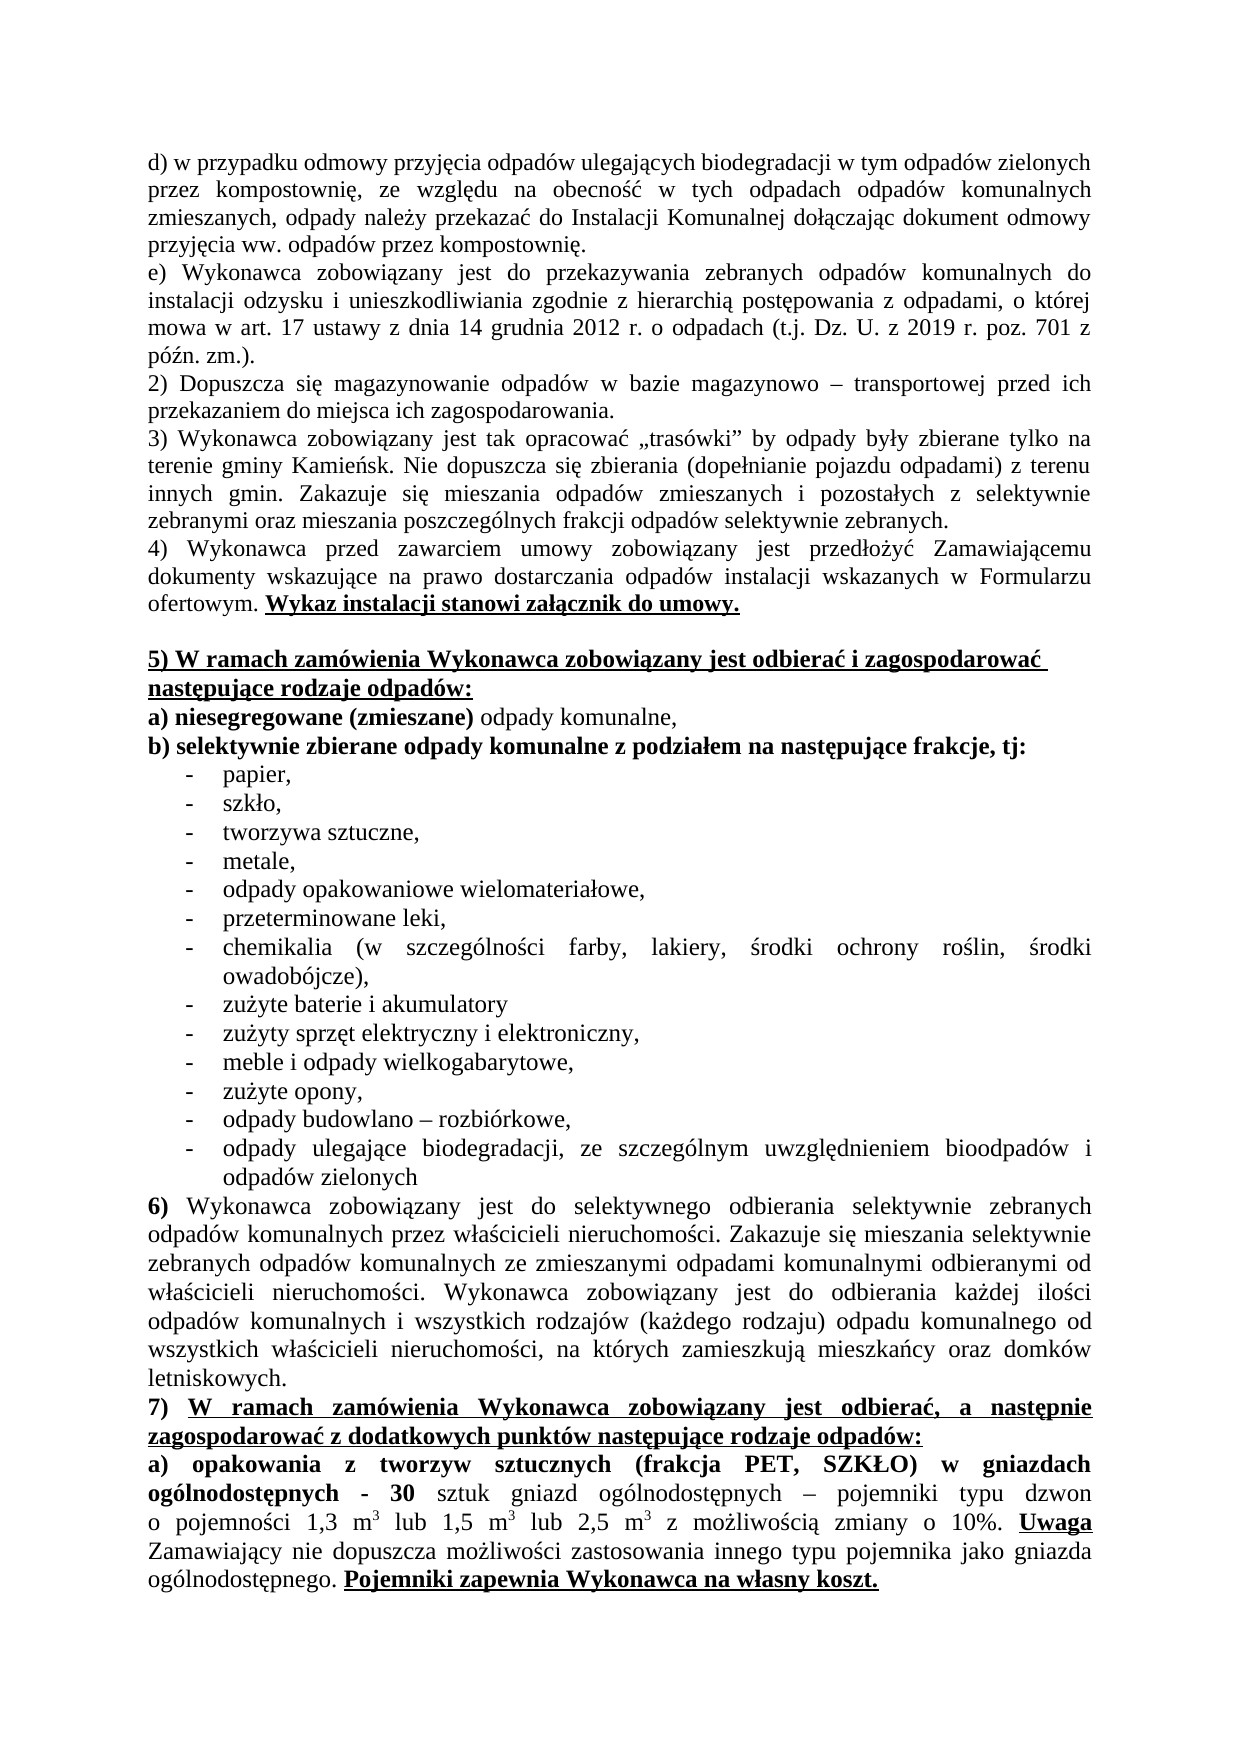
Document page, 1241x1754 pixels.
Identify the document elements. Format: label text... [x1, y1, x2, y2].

text 2) Dopuszcza się magazynowanie odpadów w bazie magazynowo – transportowej przed ich przekazaniem do miejsca ich zagospodarowania. [148, 368, 1092, 424]
text a) opakowania z tworzyw sztucznych (frakcja PET, SZKŁO) w gniazdach ogólnodostępnych - 30 sztuk gniazd ogólnodostępnych – pojemniki typu dzwon o pojemności 1,3 m3 lub 1,5 m3 lub 2,5 m3 z możliwością zmiany o 10%. Uwaga Zamawiający nie dopuszcza możliwości zastosowania innego typu pojemnika jako gniazda ogólnodostępnego. Pojemniki zapewnia Wykonawca na własny koszt. [148, 1449, 1092, 1593]
text 3) Wykonawca zobowiązany jest tak opracować „trasówki” by odpady były zbierane tylko na terenie gminy Kamieńsk. Nie dopuszcza się zbierania (dopełnianie pojazdu odpadami) z terenu innych gmin. Zakazuje się mieszania odpadów zmieszanych i pozostałych z selektywnie zebranymi oraz mieszania poszczególnych frakcji odpadów selektywnie zebranych. [148, 424, 1092, 534]
text 7) W ramach zamówienia Wykonawca zobowiązany jest odbierać, a następnie zagospodarować z dodatkowych punktów następujące rodzaje odpadów: [148, 1392, 1092, 1449]
text d) w przypadku odmowy przyjęcia odpadów ulegających biodegradacji w tym odpadów zielonych przez kompostownię, ze względu na obecność w tych odpadach odpadów komunalnych zmieszanych, odpady należy przekazać do Instalacji Komunalnej dołączając dokument odmowy przyjęcia ww. odpadów przez kompostownię. [148, 148, 1092, 258]
list odpady ulegające biodegradacji, ze szczególnym uwzględnieniem bioodpadów i odpadów zielonych [185, 1133, 1092, 1191]
list przeterminowane leki, [185, 903, 1092, 932]
text 5) W ramach zamówienia Wykonawca zobowiązany jest odbierać i zagospodarować następujące rodzaje odpadów: [148, 644, 1092, 702]
text a) niesegregowane (zmieszane) odpady komunalne, [148, 702, 1092, 731]
list zużyte baterie i akumulatory [185, 989, 1092, 1018]
list odpady budowlano – rozbiórkowe, [185, 1104, 1092, 1133]
list zużyte opony, [185, 1076, 1092, 1104]
text 4) Wykonawca przed zawarciem umowy zobowiązany jest przedłożyć Zamawiającemu dokumenty wskazujące na prawo dostarczania odpadów instalacji wskazanych w Formularzu ofertowym. Wykaz instalacji stanowi załącznik do umowy. [148, 534, 1092, 617]
text e) Wykonawca zobowiązany jest do przekazywania zebranych odpadów komunalnych do instalacji odzysku i unieszkodliwiania zgodnie z hierarchią postępowania z odpadami, o której mowa w art. 17 ustawy z dnia 14 grudnia 2012 r. o odpadach (t.j. Dz. U. z 2019 r. poz. 701 z późn. zm.). [148, 258, 1092, 368]
list papier, [185, 759, 1092, 788]
list odpady opakowaniowe wielomateriałowe, [185, 874, 1092, 903]
list zużyty sprzęt elektryczny i elektroniczny, [185, 1018, 1092, 1047]
list szkło, [185, 788, 1092, 817]
list chemikalia (w szczególności farby, lakiery, środki ochrony roślin, środki owadobójcze), [185, 932, 1092, 989]
list metale, [185, 846, 1092, 874]
text 6) Wykonawca zobowiązany jest do selektywnego odbierania selektywnie zebranych odpadów komunalnych przez właścicieli nieruchomości. Zakazuje się mieszania selektywnie zebranych odpadów komunalnych ze zmieszanymi odpadami komunalnymi odbieranymi od właścicieli nieruchomości. Wykonawca zobowiązany jest do odbierania każdej ilości odpadów komunalnych i wszystkich rodzajów (każdego rodzaju) odpadu komunalnego od wszystkich właścicieli nieruchomości, na których zamieszkują mieszkańcy oraz domków letniskowych. [148, 1191, 1092, 1392]
list tworzywa sztuczne, [185, 817, 1092, 846]
list meble i odpady wielkogabarytowe, [185, 1047, 1092, 1076]
text b) selektywnie zbierane odpady komunalne z podziałem na następujące frakcje, tj: [148, 731, 1092, 759]
